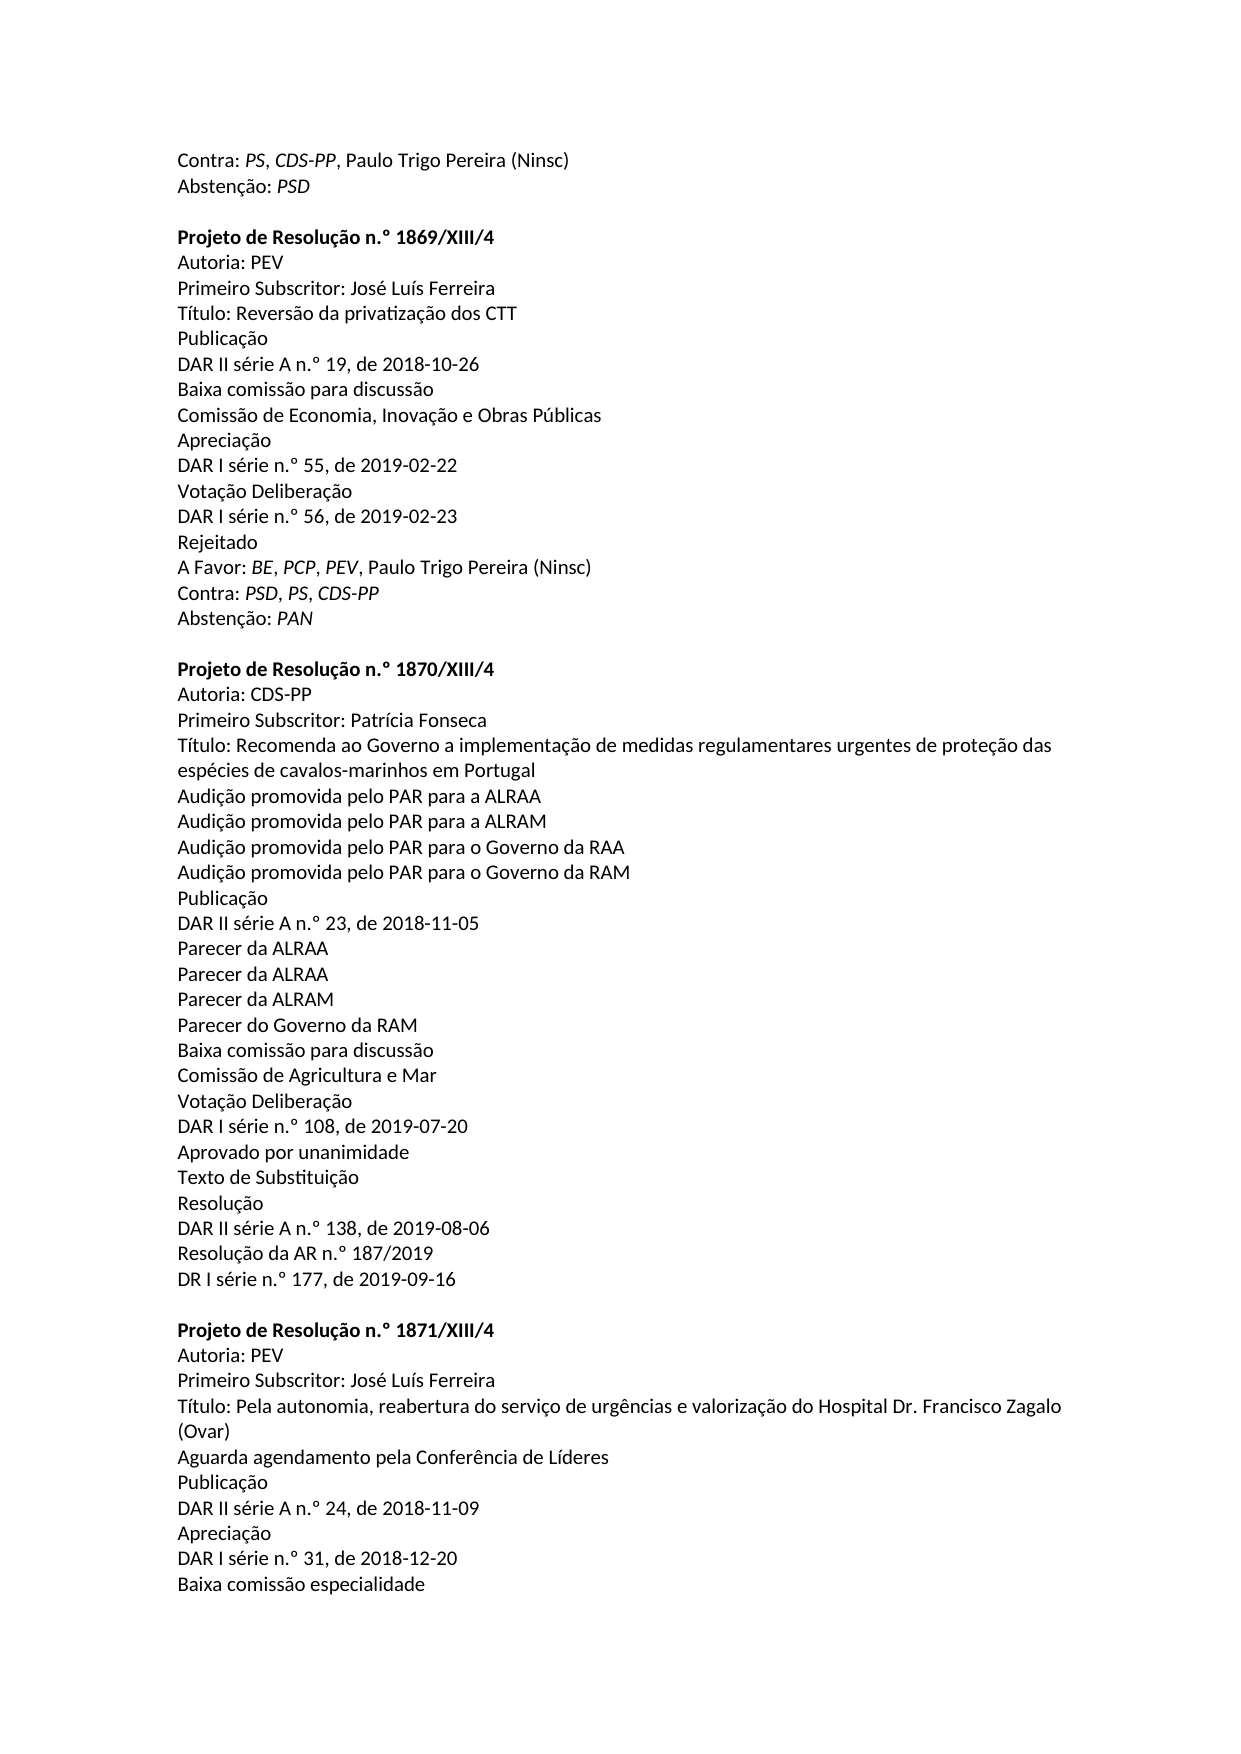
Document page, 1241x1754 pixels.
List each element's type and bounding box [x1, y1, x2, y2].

text [177, 148, 1063, 1190]
text [177, 1190, 1063, 1596]
